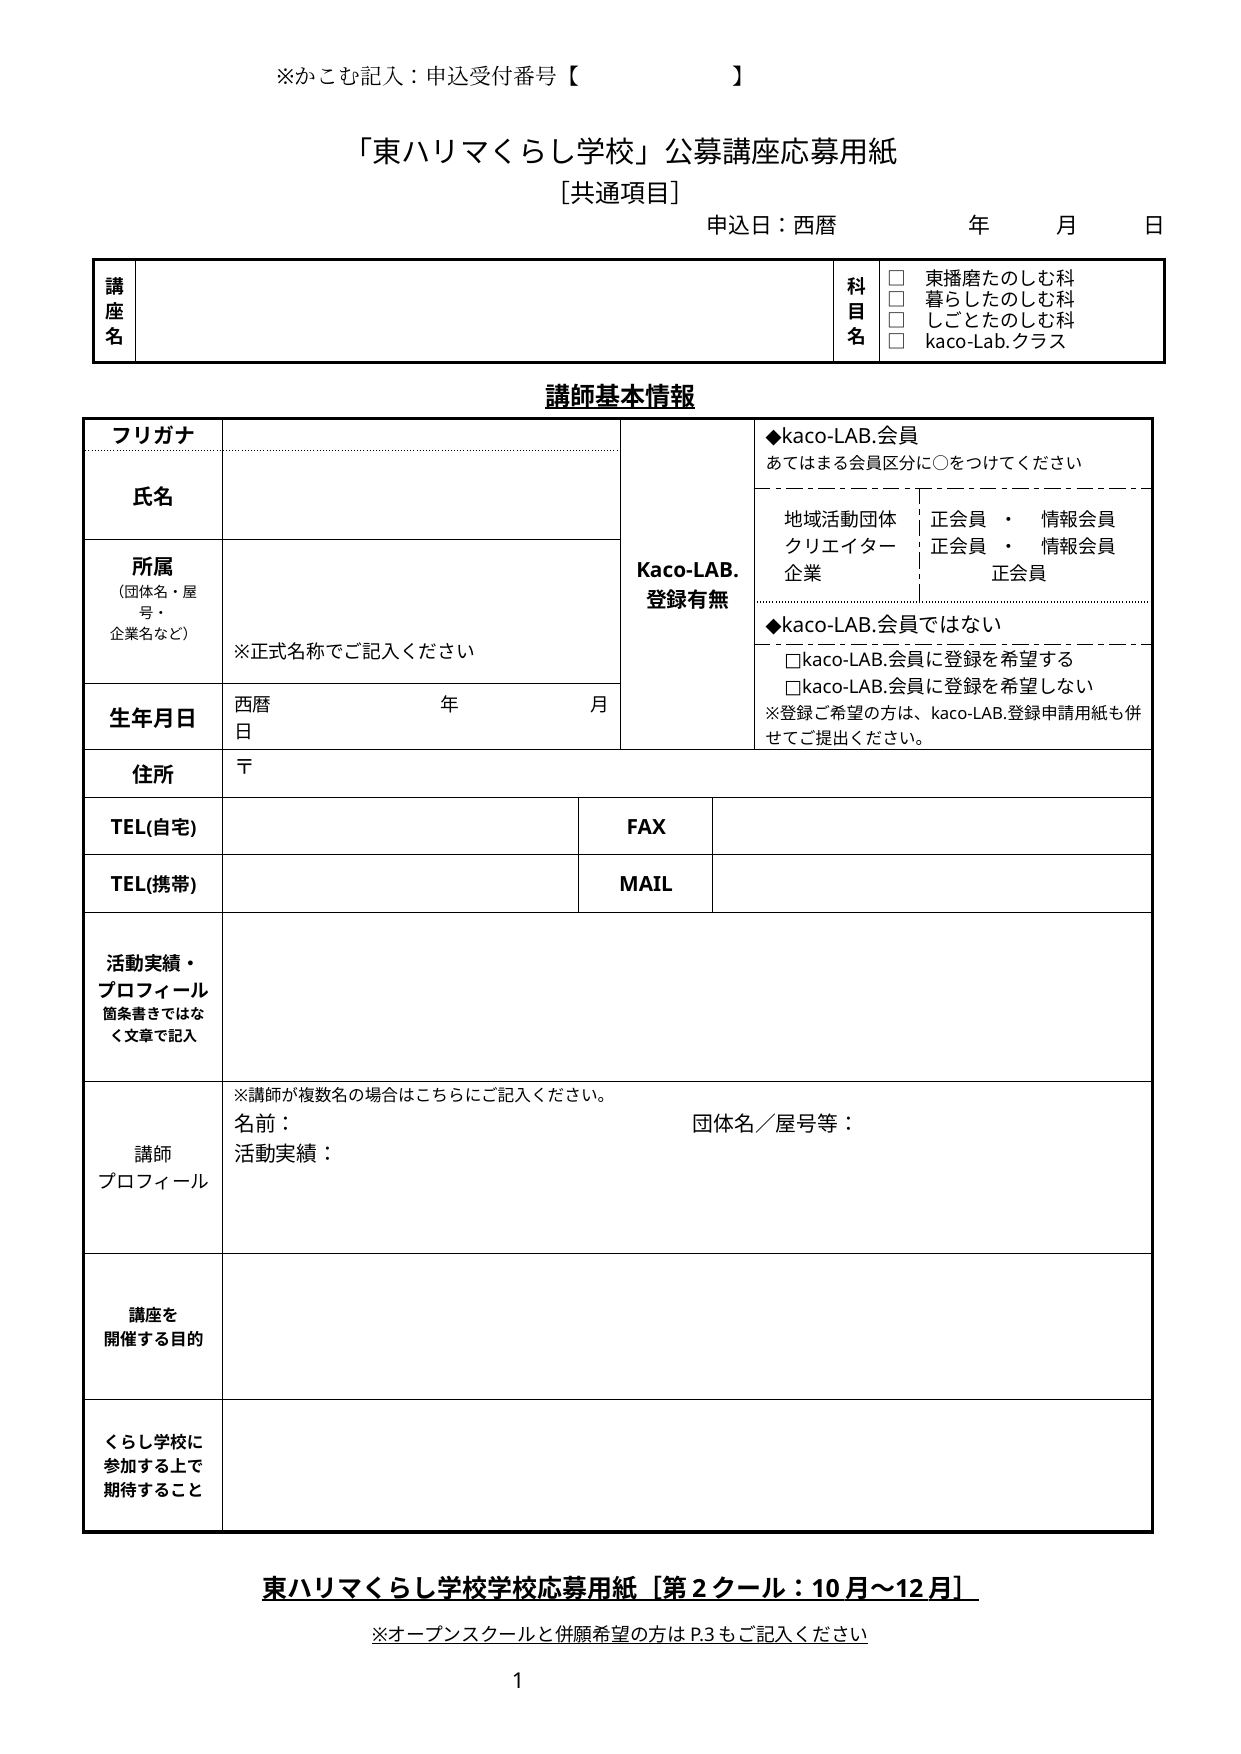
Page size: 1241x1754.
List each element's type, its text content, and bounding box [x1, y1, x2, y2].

table_header Kaco-LAB.登録有無 [621, 420, 754, 749]
table_cell [223, 913, 1151, 1081]
table_cell 氏名 [85, 450, 222, 539]
table_cell 講師 プロフィール [85, 1082, 222, 1252]
text ※オープンスクールと併願希望の方はP.3もご記入ください [75, 1621, 1165, 1646]
table_cell くらし学校に 参加する上で期待すること [85, 1400, 222, 1530]
table_cell 講座を 開催する目的 [85, 1254, 222, 1398]
table_cell [223, 855, 578, 912]
table_cell 活動実績・ プロフィール 箇条書きではなく文章で記入 [85, 913, 222, 1081]
table_header フリガナ [85, 420, 222, 450]
table_header 科目名 [834, 261, 879, 361]
table_cell [223, 450, 620, 539]
text 東ハリマくらし学校学校応募用紙［第2クール：10月〜12月］ [75, 1577, 1165, 1602]
table_header ◆kaco-LAB.会員 あてはまる会員区分に○をつけてください [755, 420, 1151, 487]
table_cell 地域活動団体 クリエイター 企業 [755, 488, 919, 601]
table_header [223, 420, 620, 450]
table_cell 正会員 ・ 情報会員 正会員 ・ 情報会員 正会員 [919, 488, 1151, 601]
table_cell □kaco-LAB.会員に登録を希望する □kaco-LAB.会員に登録を希望しない ※登録ご希望の方は、kaco-LAB.登録申請用紙も併せてご提出ください。 [755, 644, 1151, 749]
table_header □ 東播磨たのしむ科 □ 暮らしたのしむ科 □ しごとたのしむ科 □ kaco-Lab.クラス [880, 261, 1163, 361]
title 「東ハリマくらし学校」公募講座応募用紙 [75, 145, 1165, 166]
table_header 講座名 [95, 261, 135, 361]
table_cell MAIL [579, 855, 712, 912]
table_cell FAX [579, 798, 712, 854]
table_cell 〒 [223, 750, 1151, 797]
table_cell 所属 （団体名・屋号・ 企業名など） [85, 540, 222, 683]
text 申込日：西暦 年 月 日 [75, 208, 1165, 239]
table_cell 住所 [85, 750, 222, 797]
table_cell [223, 798, 578, 854]
table_cell 西暦 年 月 日 [223, 684, 620, 749]
table_cell [223, 1400, 1151, 1530]
table_cell [713, 855, 1151, 912]
title 講師基本情報 [75, 252, 1165, 412]
table_header [136, 261, 833, 361]
table_cell TEL(携帯) [85, 855, 222, 912]
table_cell ※講師が複数名の場合はこちらにご記入ください。 名前： 団体名／屋号等： 活動実績： [223, 1082, 1151, 1252]
table_cell TEL(自宅) [85, 798, 222, 854]
table_cell 生年月日 [85, 684, 222, 749]
table_cell [223, 1254, 1151, 1398]
table_cell ◆kaco-LAB.会員ではない [755, 601, 1151, 644]
table_cell [713, 798, 1151, 854]
table_cell ※正式名称でご記入ください [223, 540, 620, 683]
text ［共通項目］ [75, 179, 1165, 208]
